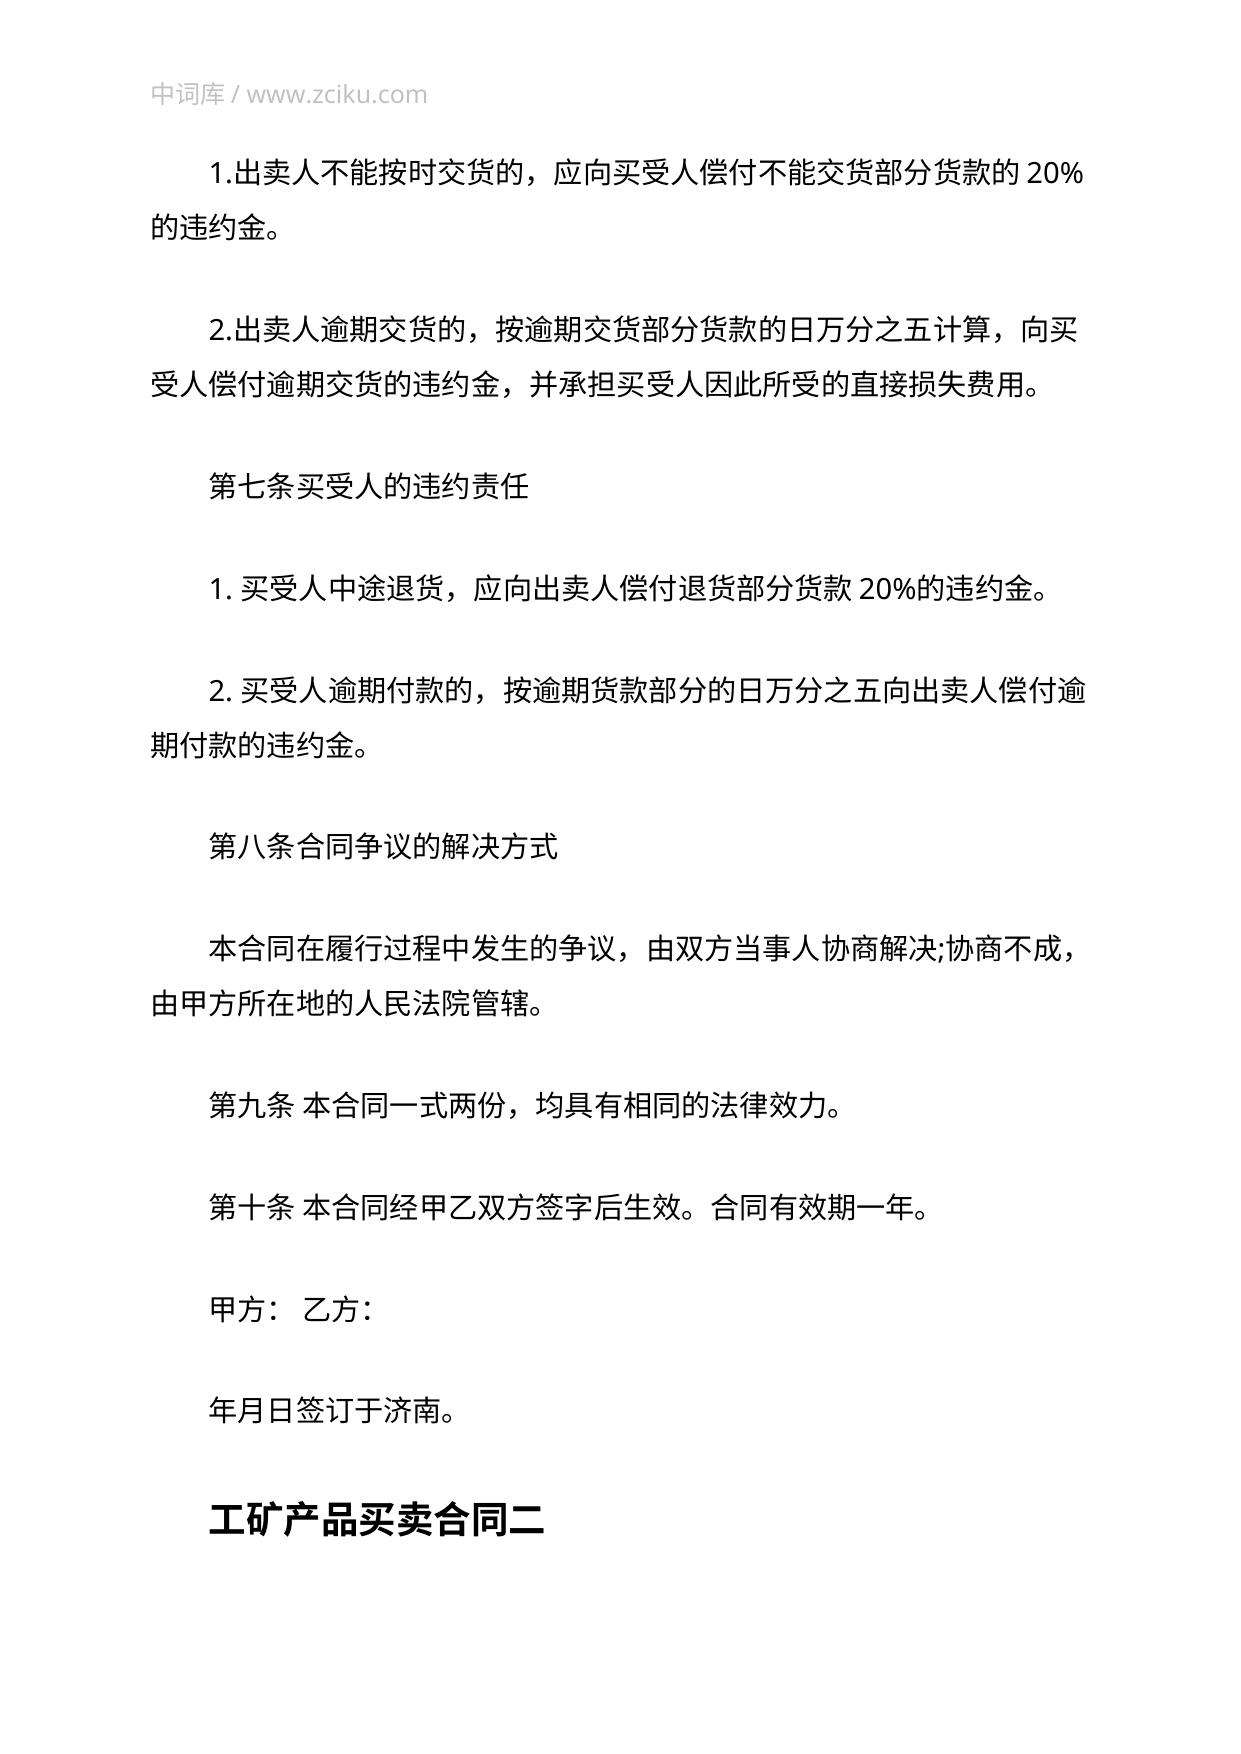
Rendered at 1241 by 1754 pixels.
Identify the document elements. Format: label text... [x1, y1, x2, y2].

text 甲方： 乙方： [150, 1286, 1090, 1328]
text 工矿产品买卖合同二 [150, 1490, 1090, 1544]
text 2. 买受人逾期付款的，按逾期货款部分的日万分之五向出卖人偿付逾期付款的违约金。 [150, 667, 1090, 764]
text 第八条合同争议的解决方式 [150, 824, 1090, 866]
text 第九条 本合同一式两份，均具有相同的法律效力。 [150, 1083, 1090, 1125]
text 年月日签订于济南。 [150, 1388, 1090, 1430]
text 本合同在履行过程中发生的争议，由双方当事人协商解决;协商不成，由甲方所在地的人民法院管辖。 [150, 926, 1090, 1023]
text 第十条 本合同经甲乙双方签字后生效。合同有效期一年。 [150, 1184, 1090, 1227]
text 1. 买受人中途退货，应向出卖人偿付退货部分货款20%的违约金。 [150, 565, 1090, 608]
text 第七条买受人的违约责任 [150, 463, 1090, 506]
text 1.出卖人不能按时交货的，应向买受人偿付不能交货部分货款的20%的违约金。 [150, 150, 1090, 247]
text 2.出卖人逾期交货的，按逾期交货部分货款的日万分之五计算，向买受人偿付逾期交货的违约金，并承担买受人因此所受的直接损失费用。 [150, 307, 1090, 404]
